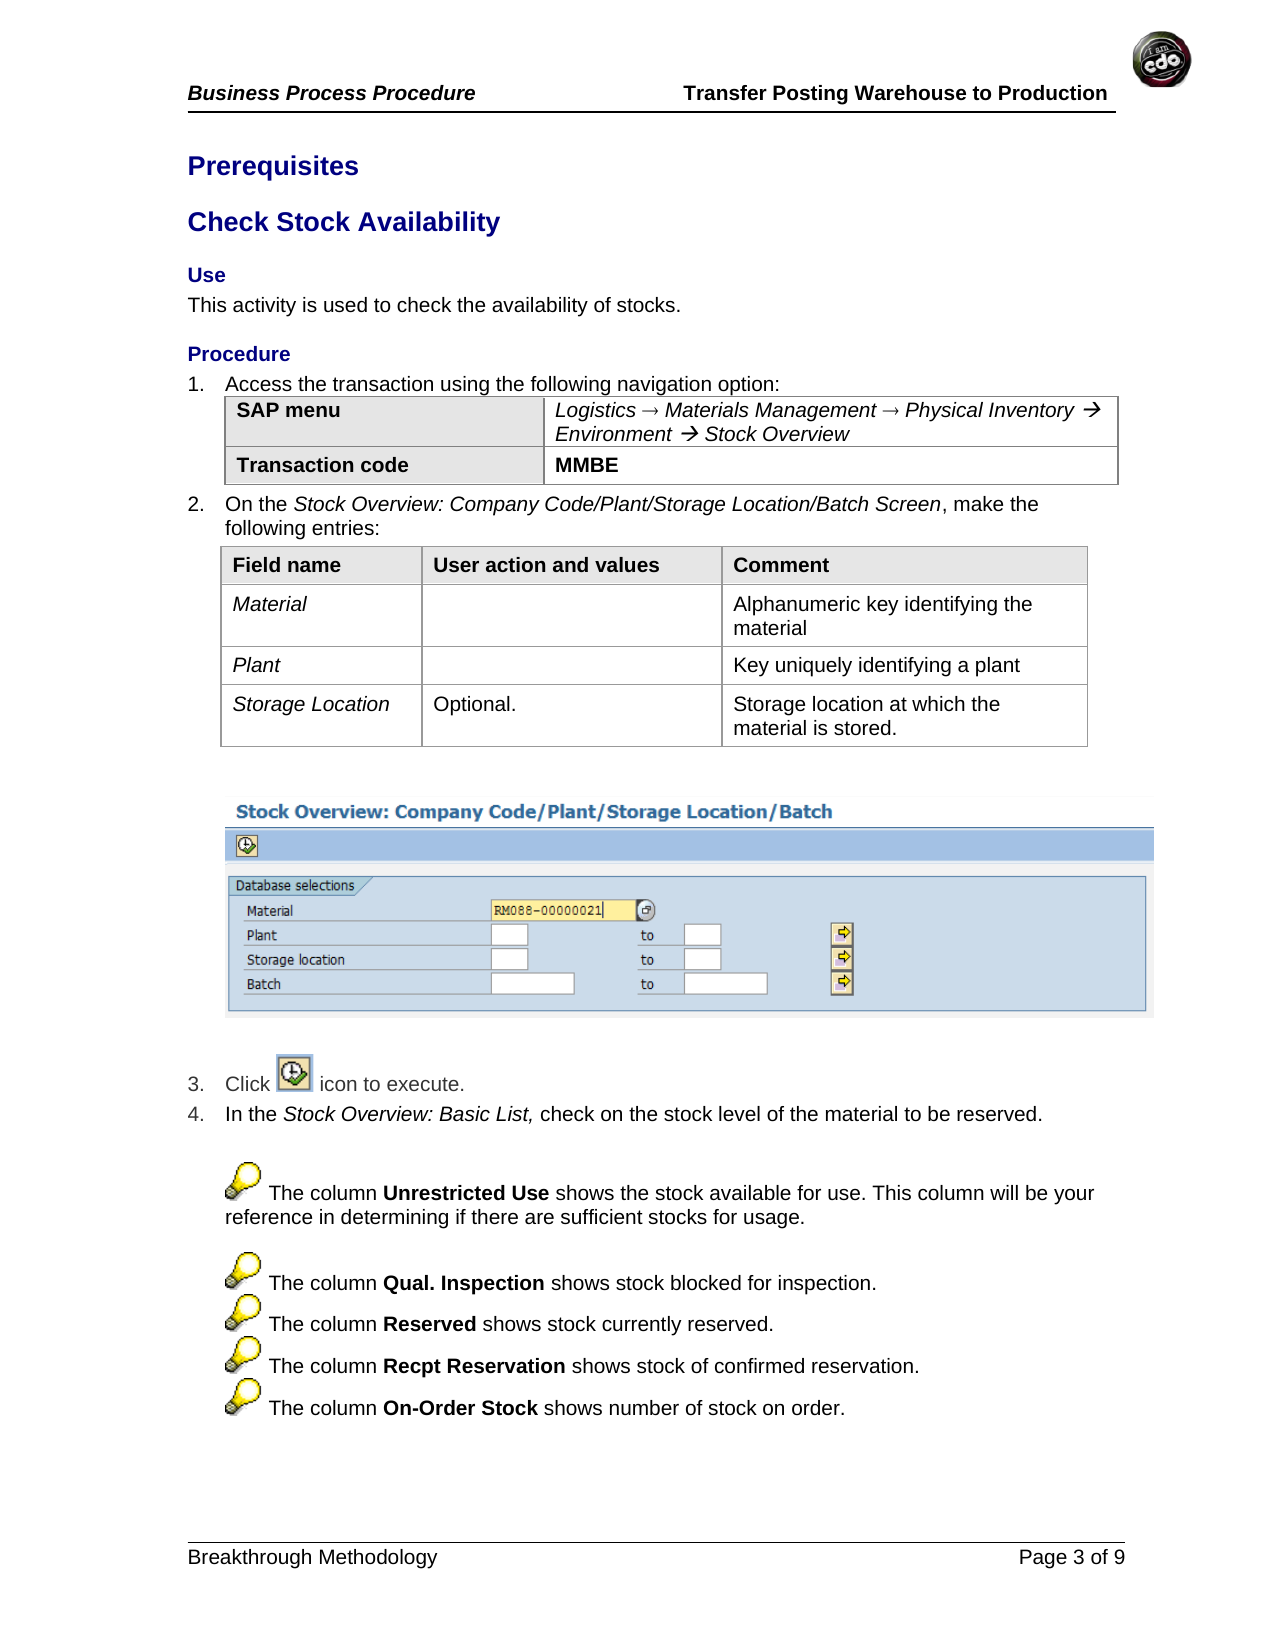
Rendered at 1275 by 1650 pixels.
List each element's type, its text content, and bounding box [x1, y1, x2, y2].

text This activity is used to check the availability of stocks. [187, 293, 1116, 317]
picture [225, 1162, 263, 1201]
subtitle Check Stock Availability [187, 206, 1116, 237]
table_cell Transaction code [226, 447, 543, 483]
list The column Qual. Inspection shows stock blocked for inspection. [225, 1252, 1116, 1294]
table_header Logistics Materials Management Physical Inventory Environment Stock Overview [545, 397, 1117, 446]
table_cell [423, 647, 721, 683]
list The column Recpt Reservation shows stock of confirmed reservation. [225, 1336, 1116, 1378]
list Click icon to execute. [187, 1054, 1116, 1096]
table_cell Optional. [423, 685, 721, 746]
picture [225, 1252, 263, 1290]
list The column Reserved shows stock currently reserved. [225, 1294, 1116, 1336]
picture [225, 1378, 263, 1416]
picture [225, 796, 1154, 1018]
table_header SAP menu [226, 397, 544, 446]
picture [225, 1336, 263, 1374]
table_cell Alphanumeric key identifying the material [723, 585, 1087, 646]
table_header Comment [723, 547, 1087, 583]
table_cell Storage Location [222, 685, 421, 746]
table_cell Storage location at which the material is stored. [723, 685, 1087, 746]
list The column On-Order Stock shows number of stock on order. [225, 1378, 1116, 1420]
picture [225, 1294, 263, 1332]
table_cell [423, 585, 721, 646]
table_cell Plant [222, 647, 421, 683]
table_cell MMBE [545, 447, 1117, 483]
list Use [187, 262, 1116, 286]
table_header Field name [222, 547, 421, 583]
picture [276, 1054, 314, 1092]
subtitle Procedure [187, 342, 1116, 366]
list In the Stock Overview: Basic List, check on the stock level of the material to be reserved. [187, 1102, 1116, 1126]
table_header User action and values [423, 547, 721, 583]
list On the Stock Overview: Company Code/Plant/Storage Location/Batch Screen, make the following entries: [187, 491, 1116, 539]
table_cell Key uniquely identifying a plant [723, 647, 1087, 683]
list Access the transaction using the following navigation option: [187, 372, 1116, 396]
picture [1132, 31, 1193, 88]
subtitle Prerequisites [187, 150, 1116, 181]
list The column Unrestricted Use shows the stock available for use. This column will be your reference in determining if there are sufficient stocks for usage. [225, 1163, 1116, 1228]
table_cell Material [222, 585, 421, 646]
